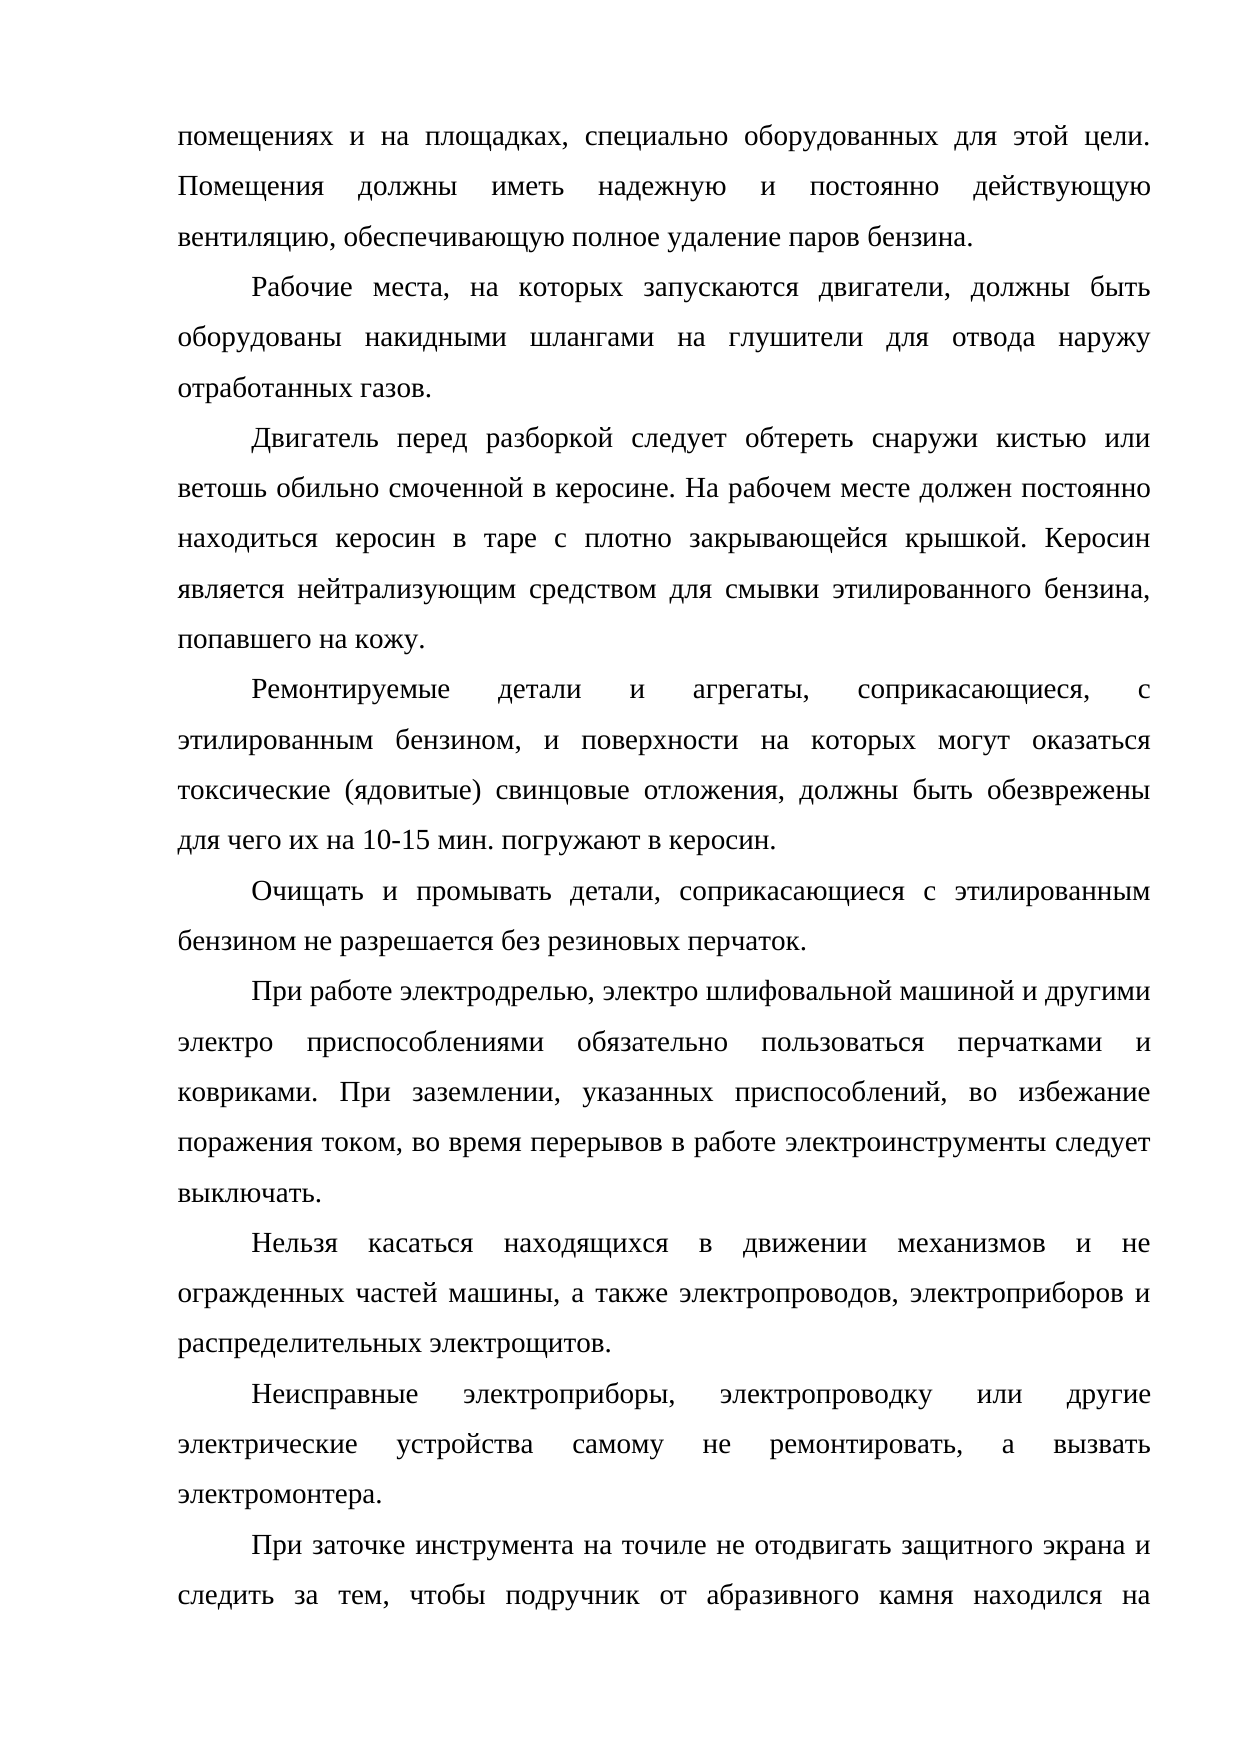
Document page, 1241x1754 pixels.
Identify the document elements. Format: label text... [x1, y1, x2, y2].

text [177, 118, 1152, 252]
text Нельзя касаться находящихся в движении механизмов и не огражденных частей машины, а также электропроводов, электроприборов и распределительных электрощитов. [177, 1225, 1152, 1359]
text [177, 1527, 1152, 1611]
text Неисправные электроприборы, электропроводку или другие электрические устройства самому не ремонтировать, а вызвать электромонтера. [177, 1376, 1152, 1510]
text Двигатель перед разборкой следует обтереть снаружи кистью или ветошь обильно смоченной в керосине. На рабочем месте должен постоянно находиться керосин в таре с плотно закрывающейся крышкой. Керосин является нейтрализующим средством для смывки этилированного бензина, попавшего на кожу. [177, 420, 1152, 655]
text Ремонтируемые детали и агрегаты, соприкасающиеся, с этилированным бензином, и поверхности на которых могут оказаться токсические (ядовитые) свинцовые отложения, должны быть обезврежены для чего их на 10-15 мин. погружают в керосин. [177, 672, 1152, 856]
text Очищать и промывать детали, соприкасающиеся с этилированным бензином не разрешается без резиновых перчаток. [177, 873, 1152, 957]
text При работе электродрелью, электро шлифовальной машиной и другими электро приспособлениями обязательно пользоваться перчатками и ковриками. При заземлении, указанных приспособлений, во избежание поражения током, во время перерывов в работе электроинструменты следует выключать. [177, 973, 1152, 1208]
text Рабочие места, на которых запускаются двигатели, должны быть оборудованы накидными шлангами на глушители для отвода наружу отработанных газов. [177, 269, 1152, 403]
